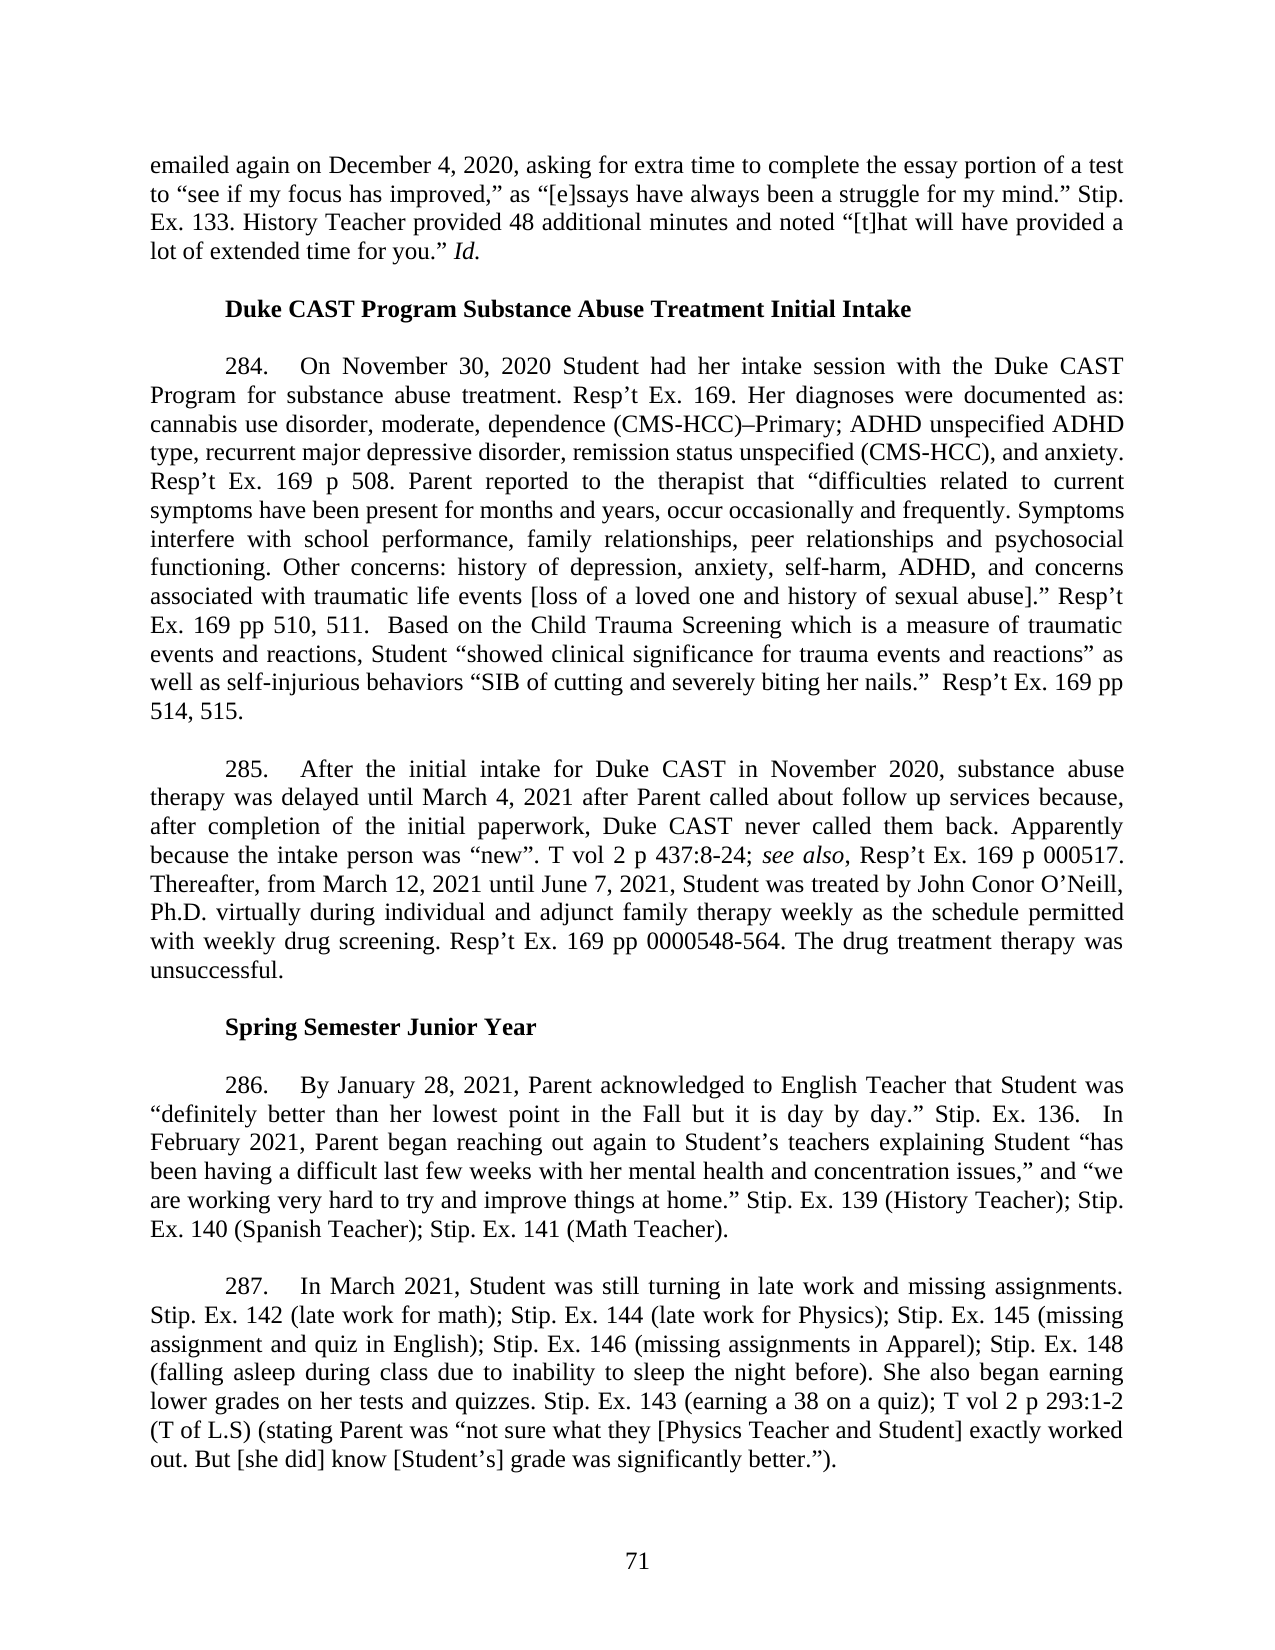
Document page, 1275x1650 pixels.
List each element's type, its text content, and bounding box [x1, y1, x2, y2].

list Spring Semester Junior Year [225, 1012, 1125, 1041]
list On November 30, 2020 Student had her intake session with the Duke CAST Program for substance abuse treatment. Resp’t Ex. 169. Her diagnoses were documented as: cannabis use disorder, moderate, dependence (CMS-HCC)–Primary; ADHD unspecified ADHD type, recurrent major depressive disorder, remission status unspecified (CMS-HCC), and anxiety. Resp’t Ex. 169 p 508. Parent reported to the therapist that “difficulties related to current symptoms have been present for months and years, occur occasionally and frequently. Symptoms interfere with school performance, family relationships, peer relationships and psychosocial functioning. Other concerns: history of depression, anxiety, self-harm, ADHD, and concerns associated with traumatic life events [loss of a loved one and history of sexual abuse].” Resp’t Ex. 169 pp 510, 511. Based on the Child Trauma Screening which is a measure of traumatic events and reactions, Student “showed clinical significance for trauma events and reactions” as well as self-injurious behaviors “SIB of cutting and severely biting her nails.” Resp’t Ex. 169 pp 514, 515. [150, 351, 1125, 725]
list Duke CAST Program Substance Abuse Treatment Initial Intake [225, 294, 1125, 322]
list After the initial intake for Duke CAST in November 2020, substance abuse therapy was delayed until March 4, 2021 after Parent called about follow up services because, after completion of the initial paperwork, Duke CAST never called them back. Apparently because the intake person was “new”. T vol 2 p 437:8-24; see also, Resp’t Ex. 169 p 000517. Thereafter, from March 12, 2021 until June 7, 2021, Student was treated by John Conor O’Neill, Ph.D. virtually during individual and adjunct family therapy weekly as the schedule permitted with weekly drug screening. Resp’t Ex. 169 pp 0000548-564. The drug treatment therapy was unsuccessful. [150, 754, 1125, 984]
list In March 2021, Student was still turning in late work and missing assignments. Stip. Ex. 142 (late work for math); Stip. Ex. 144 (late work for Physics); Stip. Ex. 145 (missing assignment and quiz in English); Stip. Ex. 146 (missing assignments in Apparel); Stip. Ex. 148 (falling asleep during class due to inability to sleep the night before). She also began earning lower grades on her tests and quizzes. Stip. Ex. 143 (earning a 38 on a quiz); T vol 2 p 293:1-2 (T of L.S) (stating Parent was “not sure what they [Physics Teacher and Student] exactly worked out. But [she did] know [Student’s] grade was significantly better.”). [150, 1271, 1125, 1472]
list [150, 150, 1125, 265]
list By January 28, 2021, Parent acknowledged to English Teacher that Student was “definitely better than her lowest point in the Fall but it is day by day.” Stip. Ex. 136. In February 2021, Parent began reaching out again to Student’s teachers explaining Student “has been having a difficult last few weeks with her mental health and concentration issues,” and “we are working very hard to try and improve things at home.” Stip. Ex. 139 (History Teacher); Stip. Ex. 140 (Spanish Teacher); Stip. Ex. 141 (Math Teacher). [150, 1070, 1125, 1242]
